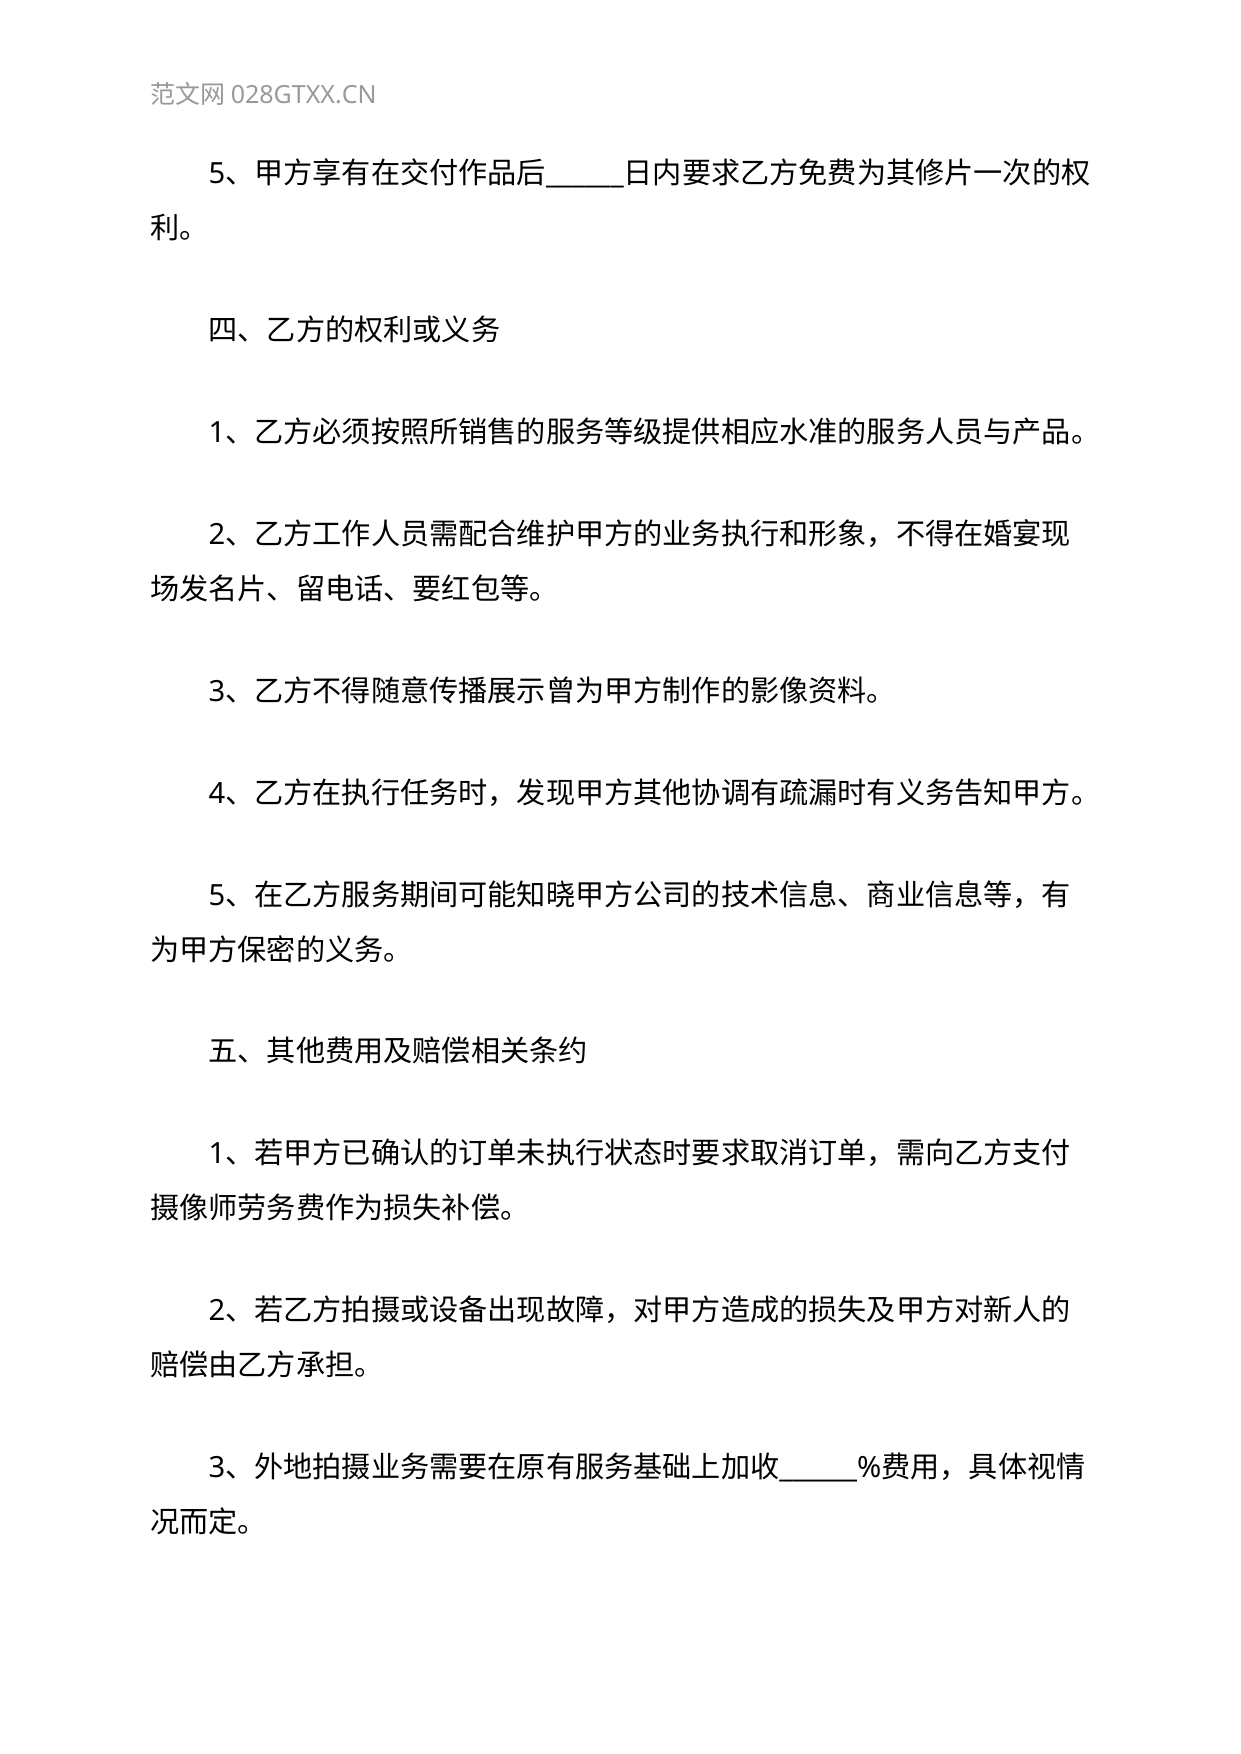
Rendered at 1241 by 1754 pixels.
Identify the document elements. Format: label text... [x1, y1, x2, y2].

text 四、乙方的权利或义务 [150, 307, 1090, 349]
text 4、乙方在执行任务时，发现甲方其他协调有疏漏时有义务告知甲方。 [150, 769, 1090, 812]
text 5、在乙方服务期间可能知晓甲方公司的技术信息、商业信息等，有为甲方保密的义务。 [150, 871, 1090, 968]
text 1、乙方必须按照所销售的服务等级提供相应水准的服务人员与产品。 [150, 408, 1090, 451]
text 2、若乙方拍摄或设备出现故障，对甲方造成的损失及甲方对新人的赔偿由乙方承担。 [150, 1287, 1090, 1384]
text 1、若甲方已确认的订单未执行状态时要求取消订单，需向乙方支付摄像师劳务费作为损失补偿。 [150, 1130, 1090, 1227]
text 5、甲方享有在交付作品后______日内要求乙方免费为其修片一次的权利。 [150, 150, 1090, 247]
text 3、乙方不得随意传播展示曾为甲方制作的影像资料。 [150, 667, 1090, 710]
text 3、外地拍摄业务需要在原有服务基础上加收______%费用，具体视情况而定。 [150, 1443, 1090, 1541]
text 2、乙方工作人员需配合维护甲方的业务执行和形象，不得在婚宴现场发名片、留电话、要红包等。 [150, 511, 1090, 608]
text 五、其他费用及赔偿相关条约 [150, 1028, 1090, 1070]
